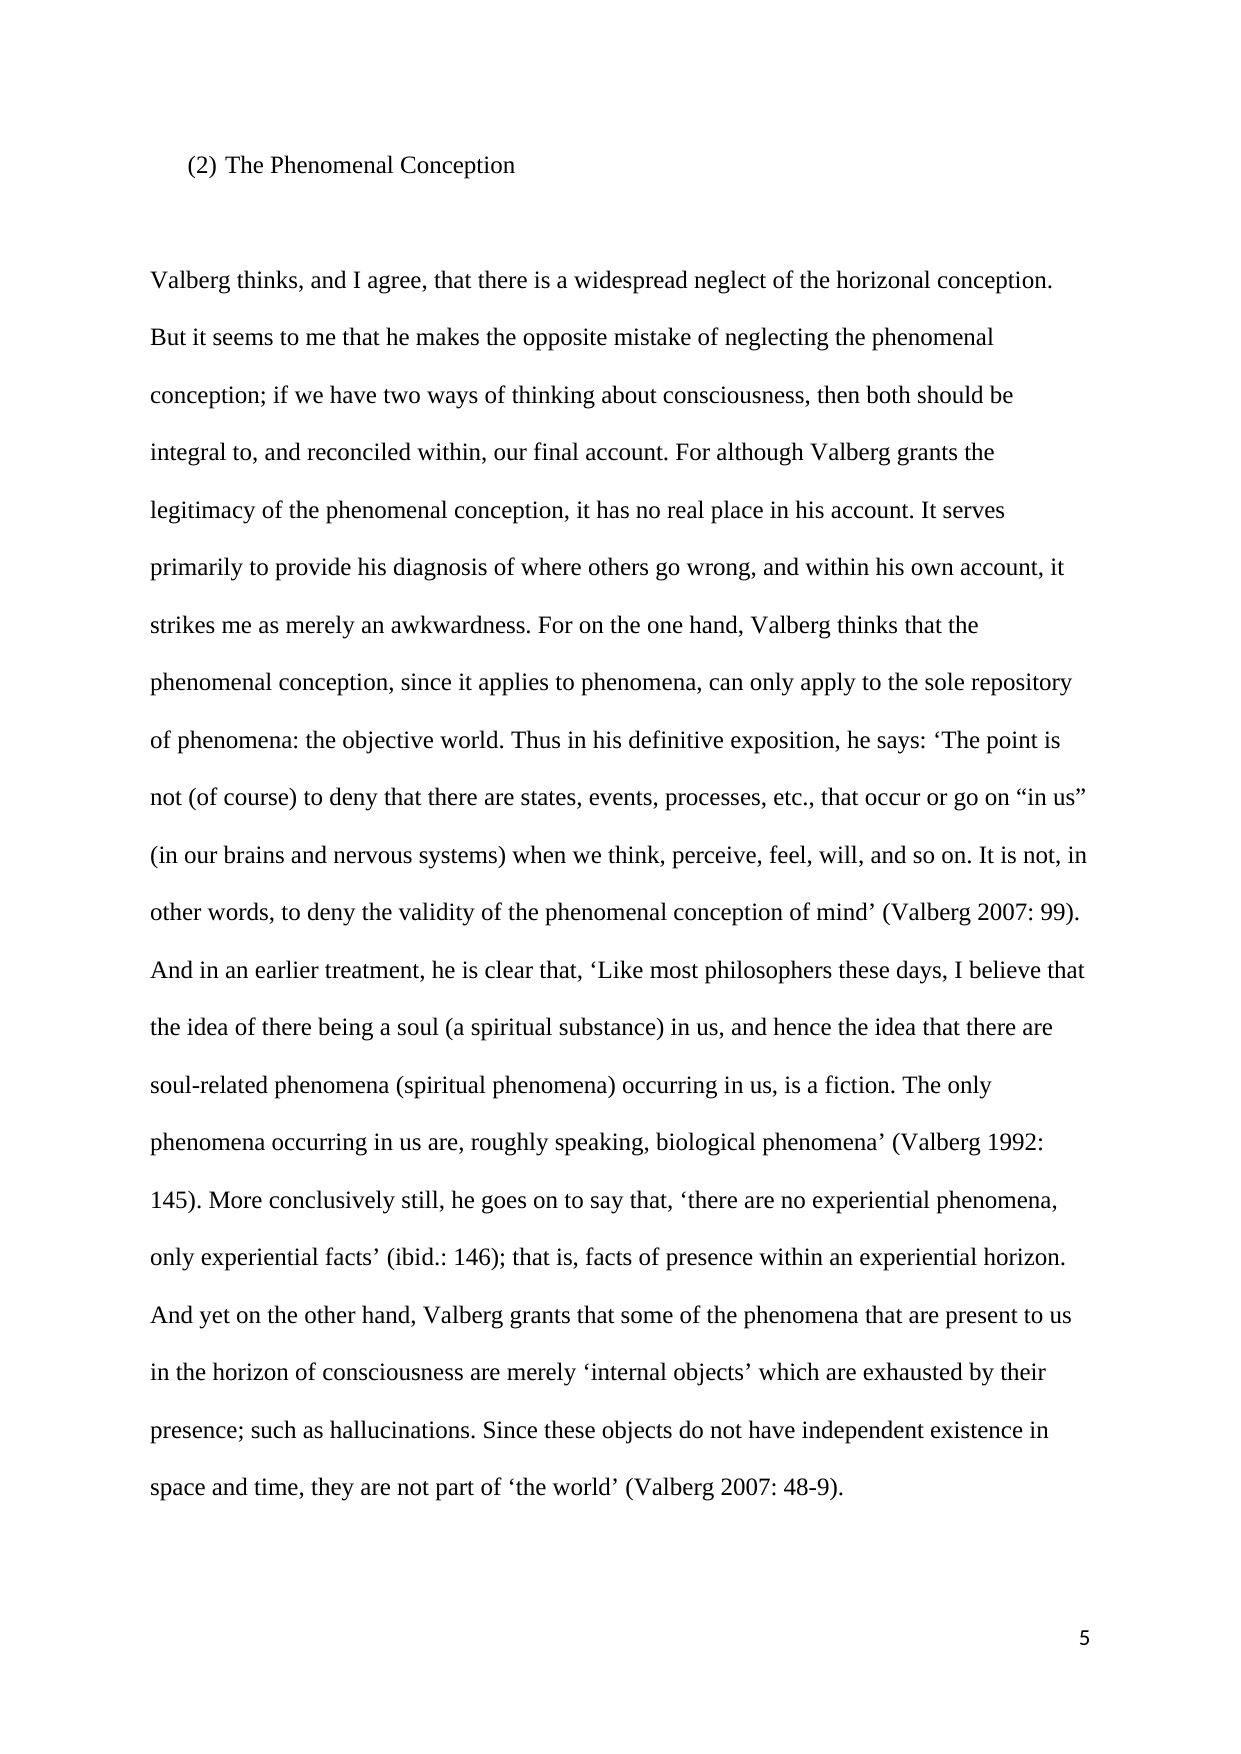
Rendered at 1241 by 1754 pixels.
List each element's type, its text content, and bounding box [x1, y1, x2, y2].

text Valberg thinks, and I agree, that there is a widespread neglect of the horizonal conception. But it seems to me that he makes the opposite mistake of neglecting the phenomenal conception; if we have two ways of thinking about consciousness, then both should be integral to, and reconciled within, our final account. For although Valberg grants the legitimacy of the phenomenal conception, it has no real place in his account. It serves primarily to provide his diagnosis of where others go wrong, and within his own account, it strikes me as merely an awkwardness. For on the one hand, Valberg thinks that the phenomenal conception, since it applies to phenomena, can only apply to the sole repository of phenomena: the objective world. Thus in his definitive exposition, he says: ‘The point is not (of course) to deny that there are states, events, processes, etc., that occur or go on “in us” (in our brains and nervous systems) when we think, perceive, feel, will, and so on. It is not, in other words, to deny the validity of the phenomenal conception of mind’ (Valberg 2007: 99). And in an earlier treatment, he is clear that, ‘Like most philosophers these days, I believe that the idea of there being a soul (a spiritual substance) in us, and hence the idea that there are soul-related phenomena (spiritual phenomena) occurring in us, is a fiction. The only phenomena occurring in us are, roughly speaking, biological phenomena’ (Valberg 1992: 145). More conclusively still, he goes on to say that, ‘there are no experiential phenomena, only experiential facts’ (ibid.: 146); that is, facts of presence within an experiential horizon. And yet on the other hand, Valberg grants that some of the phenomena that are present to us in the horizon of consciousness are merely ‘internal objects’ which are exhausted by their presence; such as hallucinations. Since these objects do not have independent existence in space and time, they are not part of ‘the world’ (Valberg 2007: 48-9). [150, 265, 1090, 1501]
list The Phenomenal Conception [187, 150, 1090, 179]
